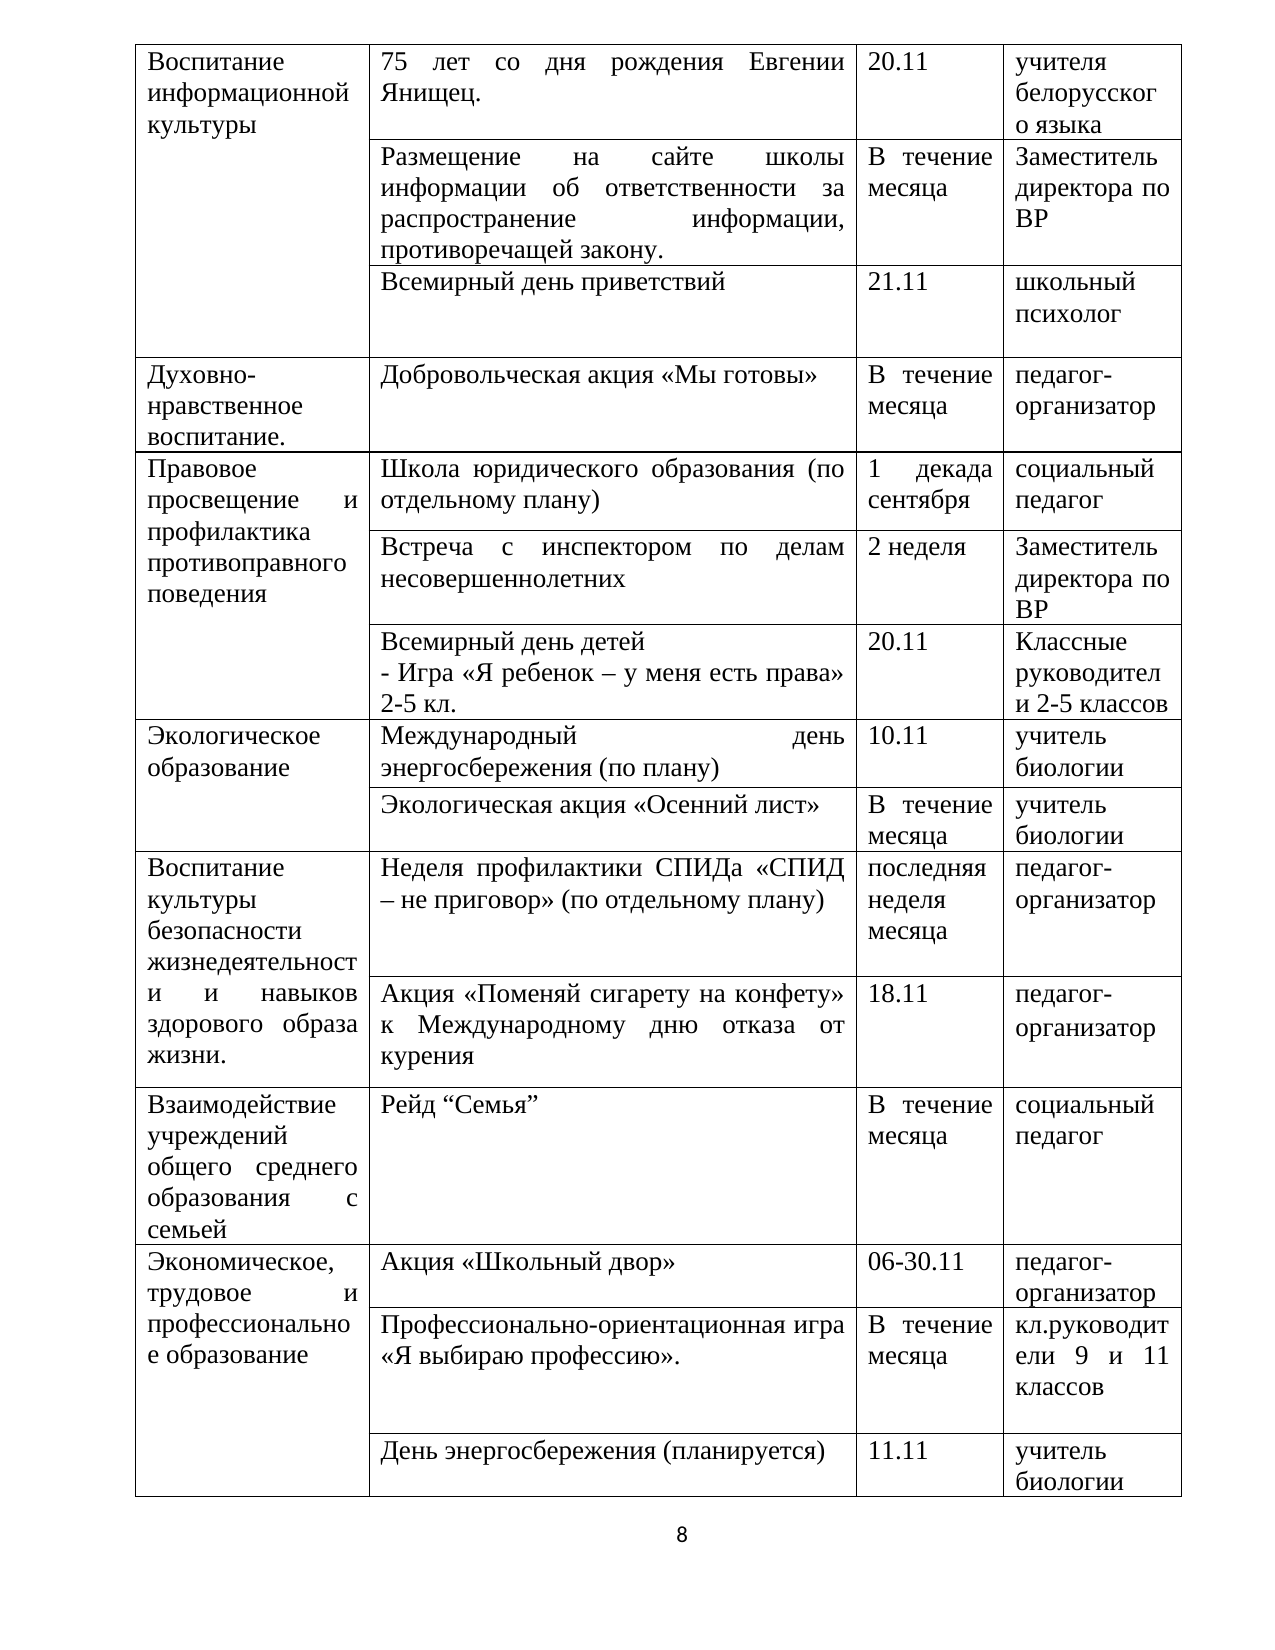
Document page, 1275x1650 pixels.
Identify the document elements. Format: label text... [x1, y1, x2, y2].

table_cell 18.11 [857, 977, 1003, 1087]
table_cell Экологическая акция «Осенний лист» [370, 788, 856, 851]
table_cell Акция «Школьный двор» [370, 1245, 856, 1307]
table_cell Международный день энергосбережения (по плану) [370, 720, 856, 787]
table_cell В течение месяца [857, 1308, 1003, 1433]
table_cell 20.11 [857, 45, 1003, 139]
table_cell педагог-организатор [1004, 358, 1181, 451]
table_cell Воспитание информационной культуры [136, 45, 369, 357]
table_cell Экологическое образование [136, 720, 369, 851]
table_cell Классные руководители 2-5 классов [1004, 625, 1181, 718]
table_cell Всемирный день приветствий [370, 266, 856, 357]
table_cell Воспитание культуры безопасности жизнедеятельности и навыков здорового образа жизни. [136, 852, 369, 1087]
table_cell Заместитель директора по ВР [1004, 140, 1181, 264]
table_cell Всемирный день детей - Игра «Я ребенок – у меня есть права» 2-5 кл. [370, 625, 856, 718]
table_cell 75 лет со дня рождения Евгении Янищец. [370, 45, 856, 139]
table_cell Духовно-нравственное воспитание. [136, 358, 369, 451]
table_cell 2 неделя [857, 531, 1003, 624]
table_cell В течение месяца [857, 140, 1003, 264]
table_cell 21.11 [857, 266, 1003, 357]
table_cell Акция «Поменяй сигарету на конфету» к Международному дню отказа от курения [370, 977, 856, 1087]
table_cell социальный педагог [1004, 1088, 1181, 1244]
table_cell Экономическое, трудовое и профессиональное образование [136, 1245, 369, 1496]
table_cell учитель биологии [1004, 720, 1181, 787]
table_cell Встреча с инспектором по делам несовершеннолетних [370, 531, 856, 624]
table_cell Рейд “Семья” [370, 1088, 856, 1244]
table_cell Добровольческая акция «Мы готовы» [370, 358, 856, 451]
table_cell Правовое просвещение и профилактика противоправного поведения [136, 453, 369, 718]
table_cell Размещение на сайте школы информации об ответственности за распространение информации, противоречащей закону. [370, 140, 856, 264]
table_cell педагог-организатор [1004, 852, 1181, 976]
table_cell Неделя профилактики СПИДа «СПИД – не приговор» (по отдельному плану) [370, 852, 856, 976]
table_cell школьный психолог [1004, 266, 1181, 357]
table_cell День энергосбережения (планируется) [370, 1434, 856, 1496]
table_cell 10.11 [857, 720, 1003, 787]
table_cell социальный педагог [1004, 453, 1181, 529]
table_cell кл.руководители 9 и 11 классов [1004, 1308, 1181, 1433]
table_cell последняя неделя месяца [857, 852, 1003, 976]
table_cell 1 декада сентября [857, 453, 1003, 529]
table_cell 06-30.11 [857, 1245, 1003, 1307]
table_cell В течение месяца [857, 1088, 1003, 1244]
table_cell 20.11 [857, 625, 1003, 718]
table_cell В течение месяца [857, 788, 1003, 851]
table_cell педагог-организатор [1004, 1245, 1181, 1307]
table_cell Школа юридического образования (по отдельному плану) [370, 453, 856, 529]
table_cell учитель биологии [1004, 1434, 1181, 1496]
table_cell Заместитель директора по ВР [1004, 531, 1181, 624]
table_cell Взаимодействие учреждений общего среднего образования с семьей [136, 1088, 369, 1244]
table_cell учителя белорусского языка [1004, 45, 1181, 139]
table_cell 11.11 [857, 1434, 1003, 1496]
table_cell В течение месяца [857, 358, 1003, 451]
table_cell учитель биологии [1004, 788, 1181, 851]
table_cell педагог-организатор [1004, 977, 1181, 1087]
table_cell Профессионально-ориентационная игра «Я выбираю профессию». [370, 1308, 856, 1433]
